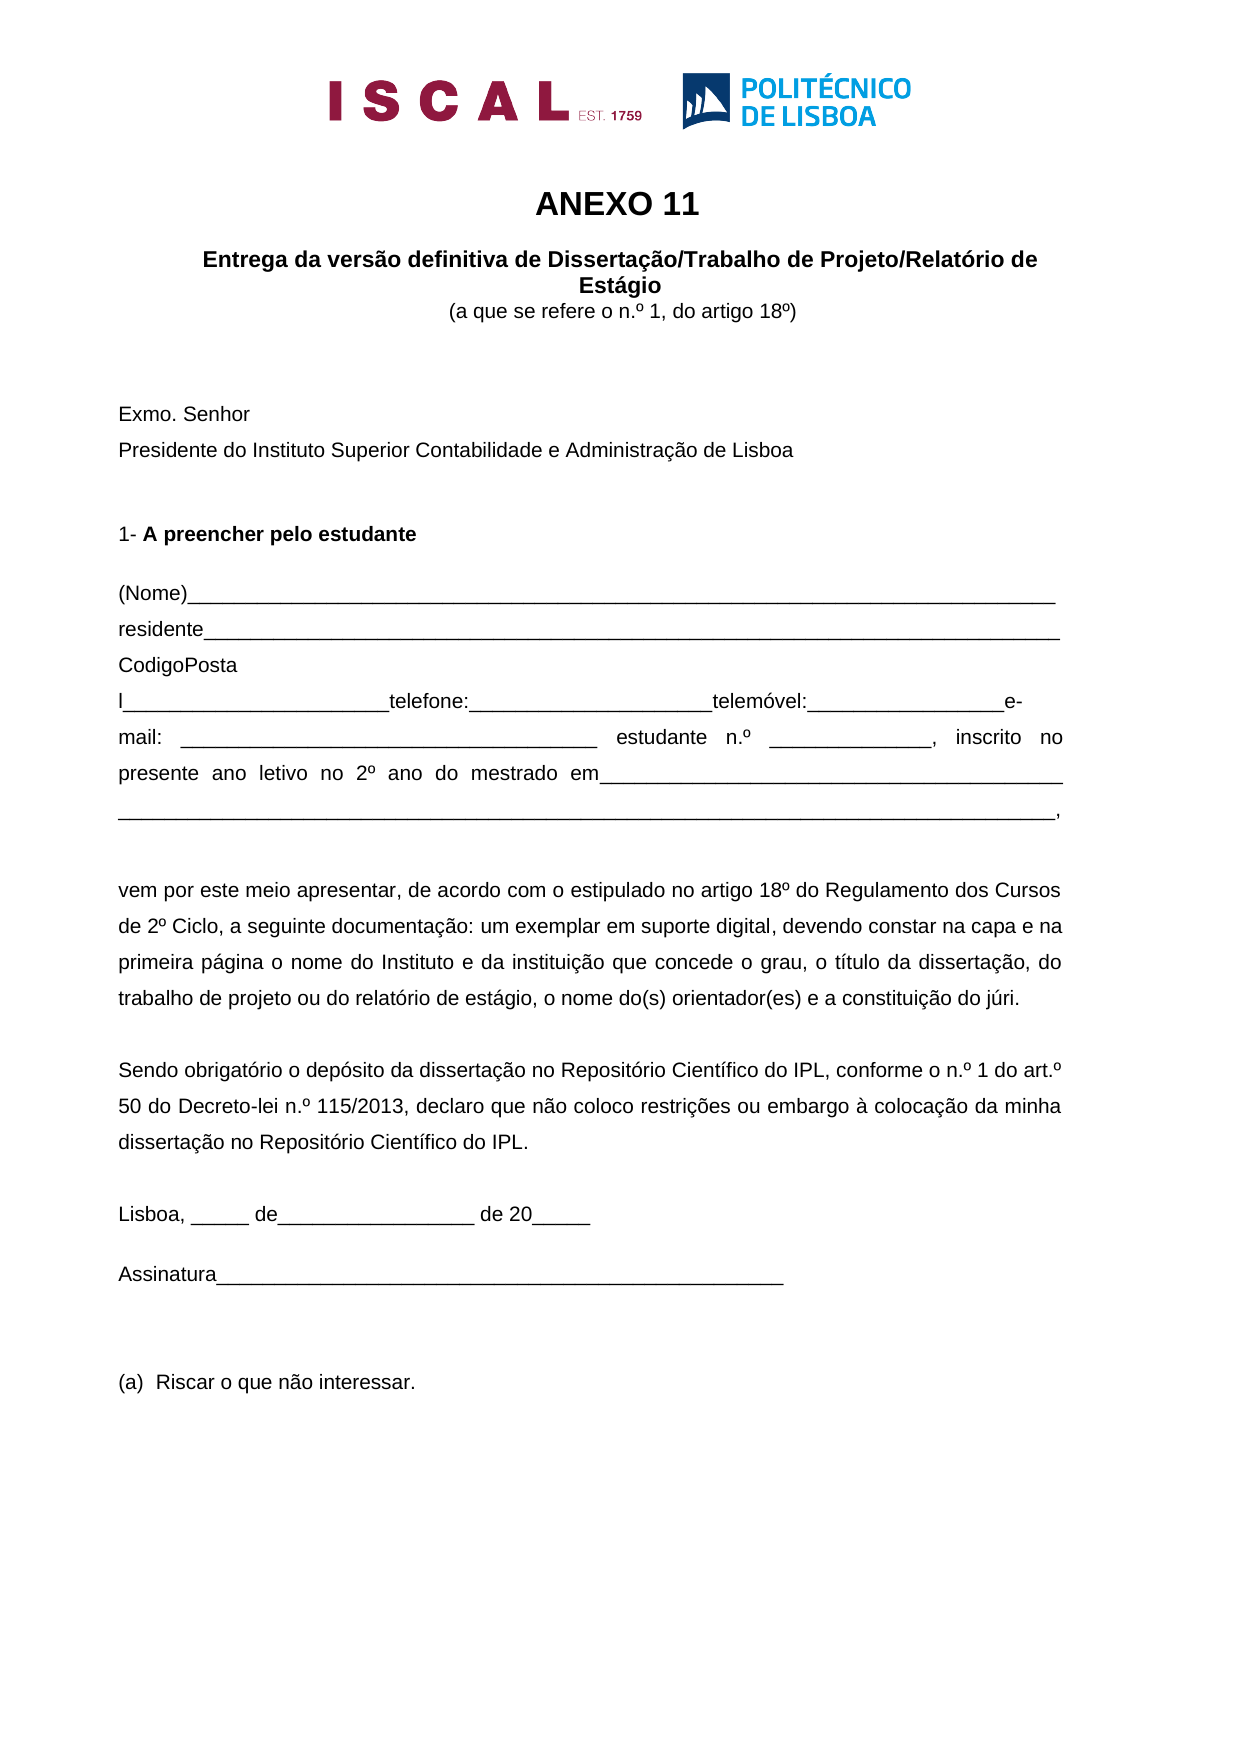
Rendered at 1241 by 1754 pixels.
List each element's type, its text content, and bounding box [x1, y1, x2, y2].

subtitle Assinatura_________________________________________________ [118, 1262, 1187, 1286]
picture [329, 73, 911, 130]
subtitle Lisboa, _____ de_________________ de 20_____ [118, 1202, 1187, 1226]
list Riscar o que não interessar. [118, 1369, 1063, 1393]
picture [899, 82, 906, 95]
text (a que se refere o n.º 1, do artigo 18º) [177, 299, 1063, 323]
text CodigoPostal_______________________telefone:_____________________telemóvel:_________________e-mail: ____________________________________ estudante n.º ______________, inscrito no presente ano letivo no 2º ano do mestrado em________________________________________ _________________________________________________________________________________, [118, 653, 1063, 864]
subtitle Exmo. Senhor [118, 402, 1063, 426]
text 1- A preencher pelo estudante [118, 521, 1063, 545]
subtitle Presidente do Instituto Superior Contabilidade e Administração de Lisboa [118, 437, 1063, 461]
text vem por este meio apresentar, de acordo com o estipulado no artigo 18º do Regulamento dos Cursos de 2º Ciclo, a seguinte documentação: um exemplar em suporte digital, devendo constar na capa e na primeira página o nome do Instituto e da instituição que concede o grau, o título da dissertação, do trabalho de projeto ou do relatório de estágio, o nome do(s) orientador(es) e a constituição do júri. [118, 878, 1063, 1010]
text residente__________________________________________________________________________ [118, 617, 1063, 641]
text ANEXO 11 [171, 183, 1063, 222]
text (Nome)___________________________________________________________________________ [118, 581, 1063, 605]
text Sendo obrigatório o depósito da dissertação no Repositório Científico do IPL, conforme o n.º 1 do art.º 50 do Decreto-lei n.º 115/2013, declaro que não coloco restrições ou embargo à colocação da minha dissertação no Repositório Científico do IPL. [118, 1058, 1063, 1154]
text Entrega da versão definitiva de Dissertação/Trabalho de Projeto/Relatório de Estágio [177, 246, 1063, 299]
